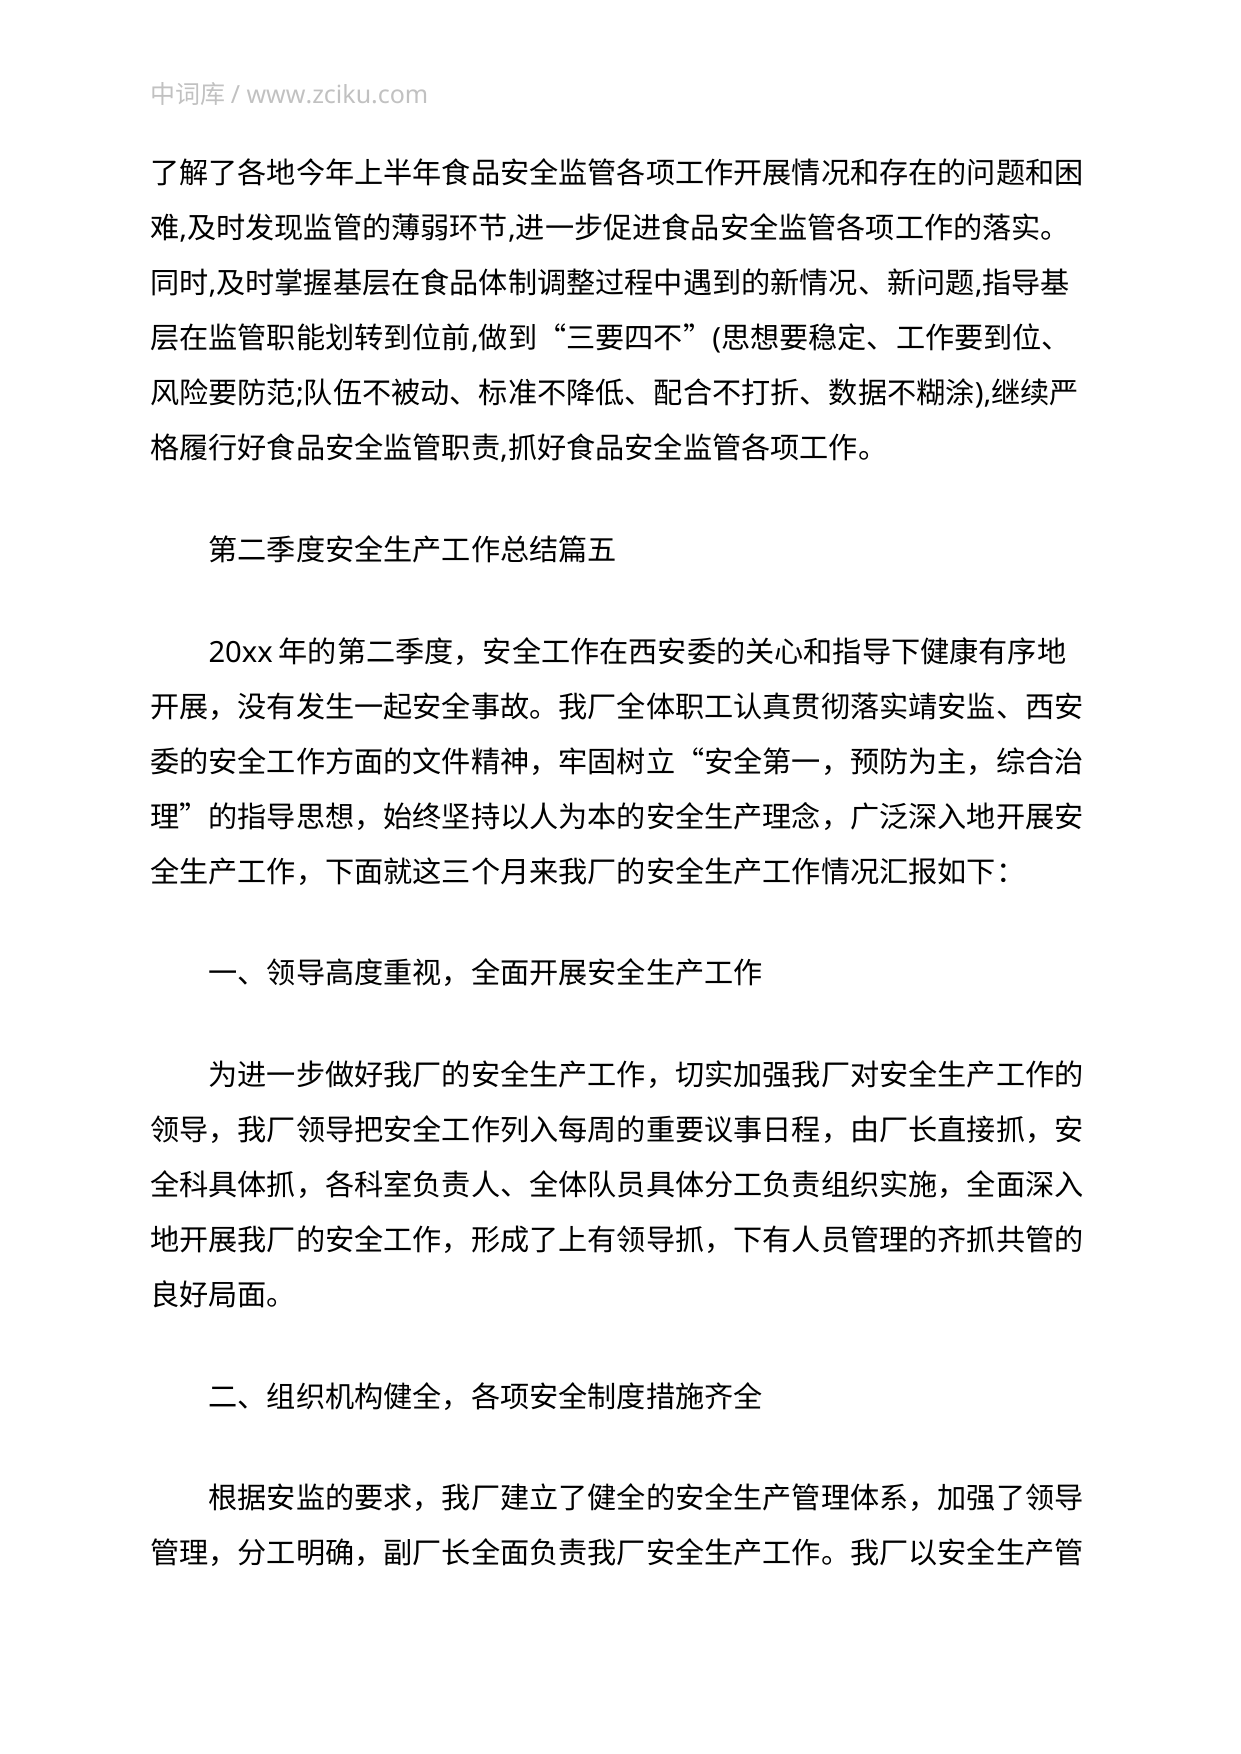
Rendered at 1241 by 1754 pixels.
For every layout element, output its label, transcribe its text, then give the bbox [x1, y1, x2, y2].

text 第二季度安全生产工作总结篇五 [150, 527, 1090, 569]
text 20xx年的第二季度，安全工作在西安委的关心和指导下健康有序地开展，没有发生一起安全事故。我厂全体职工认真贯彻落实靖安监、西安委的安全工作方面的文件精神，牢固树立“安全第一，预防为主，综合治理”的指导思想，始终坚持以人为本的安全生产理念，广泛深入地开展安全生产工作，下面就这三个月来我厂的安全生产工作情况汇报如下： [150, 629, 1090, 891]
text 一、领导高度重视，全面开展安全生产工作 [150, 950, 1090, 992]
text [150, 1475, 1090, 1572]
text 二、组织机构健全，各项安全制度措施齐全 [150, 1373, 1090, 1416]
text 为进一步做好我厂的安全生产工作，切实加强我厂对安全生产工作的领导，我厂领导把安全工作列入每周的重要议事日程，由厂长直接抓，安全科具体抓，各科室负责人、全体队员具体分工负责组织实施，全面深入地开展我厂的安全工作，形成了上有领导抓，下有人员管理的齐抓共管的良好局面。 [150, 1052, 1090, 1314]
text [150, 150, 1090, 467]
